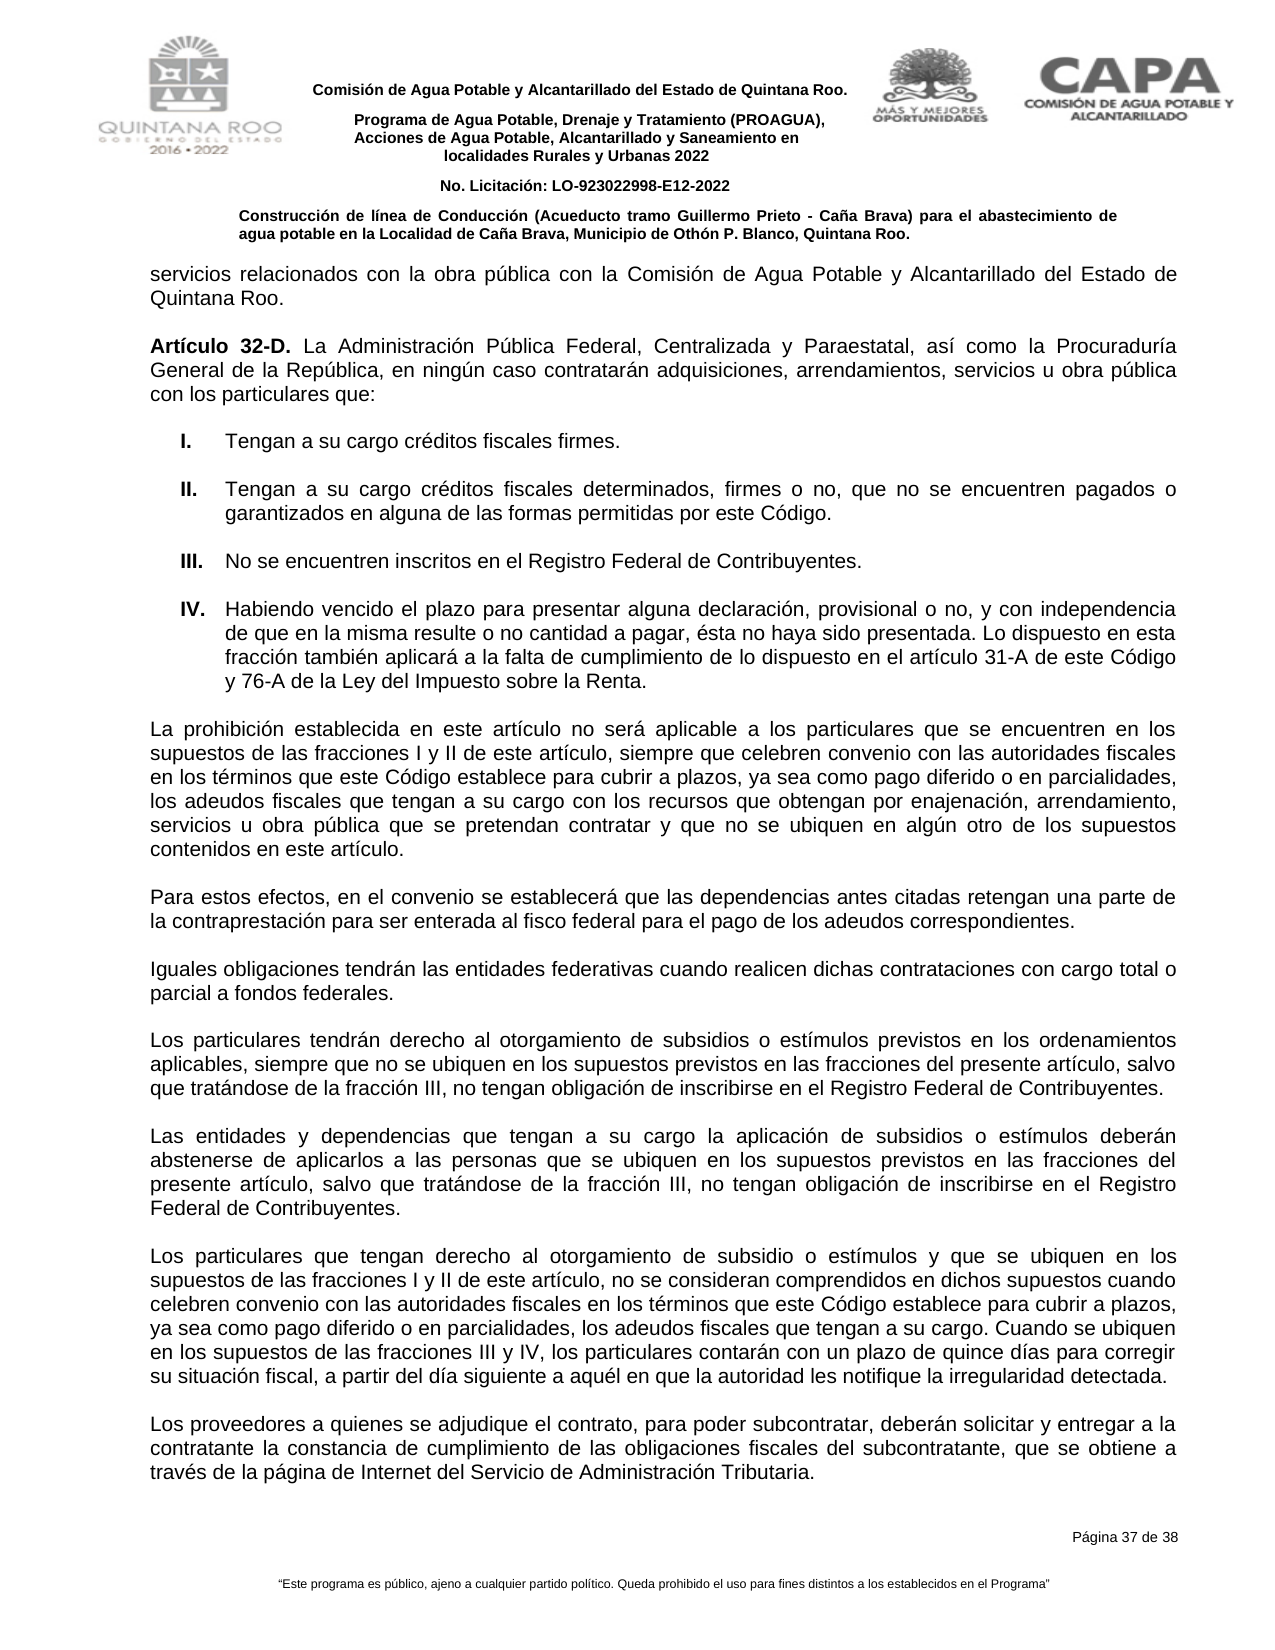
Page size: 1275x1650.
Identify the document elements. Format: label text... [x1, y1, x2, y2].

text Iguales obligaciones tendrán las entidades federativas cuando realicen dichas contrataciones con cargo total o parcial a fondos federales. [150, 956, 1178, 1004]
text Artículo 32-D. La Administración Pública Federal, Centralizada y Paraestatal, así como la Procuraduría General de la República, en ningún caso contratarán adquisiciones, arrendamientos, servicios u obra pública con los particulares que: [150, 333, 1178, 405]
text Los particulares que tengan derecho al otorgamiento de subsidio o estímulos y que se ubiquen en los supuestos de las fracciones I y II de este artículo, no se consideran comprendidos en dichos supuestos cuando celebren convenio con las autoridades fiscales en los términos que este Código establece para cubrir a plazos, ya sea como pago diferido o en parcialidades, los adeudos fiscales que tengan a su cargo. Cuando se ubiquen en los supuestos de las fracciones III y IV, los particulares contarán con un plazo de quince días para corregir su situación fiscal, a partir del día siguiente a aquél en que la autoridad les notifique la irregularidad detectada. [150, 1244, 1178, 1388]
text La prohibición establecida en este artículo no será aplicable a los particulares que se encuentren en los supuestos de las fracciones I y II de este artículo, siempre que celebren convenio con las autoridades fiscales en los términos que este Código establece para cubrir a plazos, ya sea como pago diferido o en parcialidades, los adeudos fiscales que tengan a su cargo con los recursos que obtengan por enajenación, arrendamiento, servicios u obra pública que se pretendan contratar y que no se ubiquen en algún otro de los supuestos contenidos en este artículo. [150, 717, 1178, 861]
text Para estos efectos, en el convenio se establecerá que las dependencias antes citadas retengan una parte de la contraprestación para ser enterada al fisco federal para el pago de los adeudos correspondientes. [150, 884, 1178, 932]
text Los particulares tendrán derecho al otorgamiento de subsidios o estímulos previstos en los ordenamientos aplicables, siempre que no se ubiquen en los supuestos previstos en las fracciones del presente artículo, salvo que tratándose de la fracción III, no tengan obligación de inscribirse en el Registro Federal de Contribuyentes. [150, 1028, 1178, 1100]
text Las entidades y dependencias que tengan a su cargo la aplicación de subsidios o estímulos deberán abstenerse de aplicarlos a las personas que se ubiquen en los supuestos previstos en las fracciones del presente artículo, salvo que tratándose de la fracción III, no tengan obligación de inscribirse en el Registro Federal de Contribuyentes. [150, 1124, 1178, 1220]
text II. Tengan a su cargo créditos fiscales determinados, firmes o no, que no se encuentren pagados o garantizados en alguna de las formas permitidas por este Código. [180, 477, 1178, 525]
picture [92, 4, 1238, 175]
text III. No se encuentren inscritos en el Registro Federal de Contribuyentes. [180, 549, 1178, 573]
text IV. Habiendo vencido el plazo para presentar alguna declaración, provisional o no, y con independencia de que en la misma resulte o no cantidad a pagar, ésta no haya sido presentada. Lo dispuesto en esta fracción también aplicará a la falta de cumplimiento de lo dispuesto en el artículo 31-A de este Código y 76-A de la Ley del Impuesto sobre la Renta. [180, 597, 1178, 693]
text Los proveedores a quienes se adjudique el contrato, para poder subcontratar, deberán solicitar y entregar a la contratante la constancia de cumplimiento de las obligaciones fiscales del subcontratante, que se obtiene a través de la página de Internet del Servicio de Administración Tributaria. [150, 1412, 1178, 1483]
text I. Tengan a su cargo créditos fiscales firmes. [180, 429, 1178, 453]
